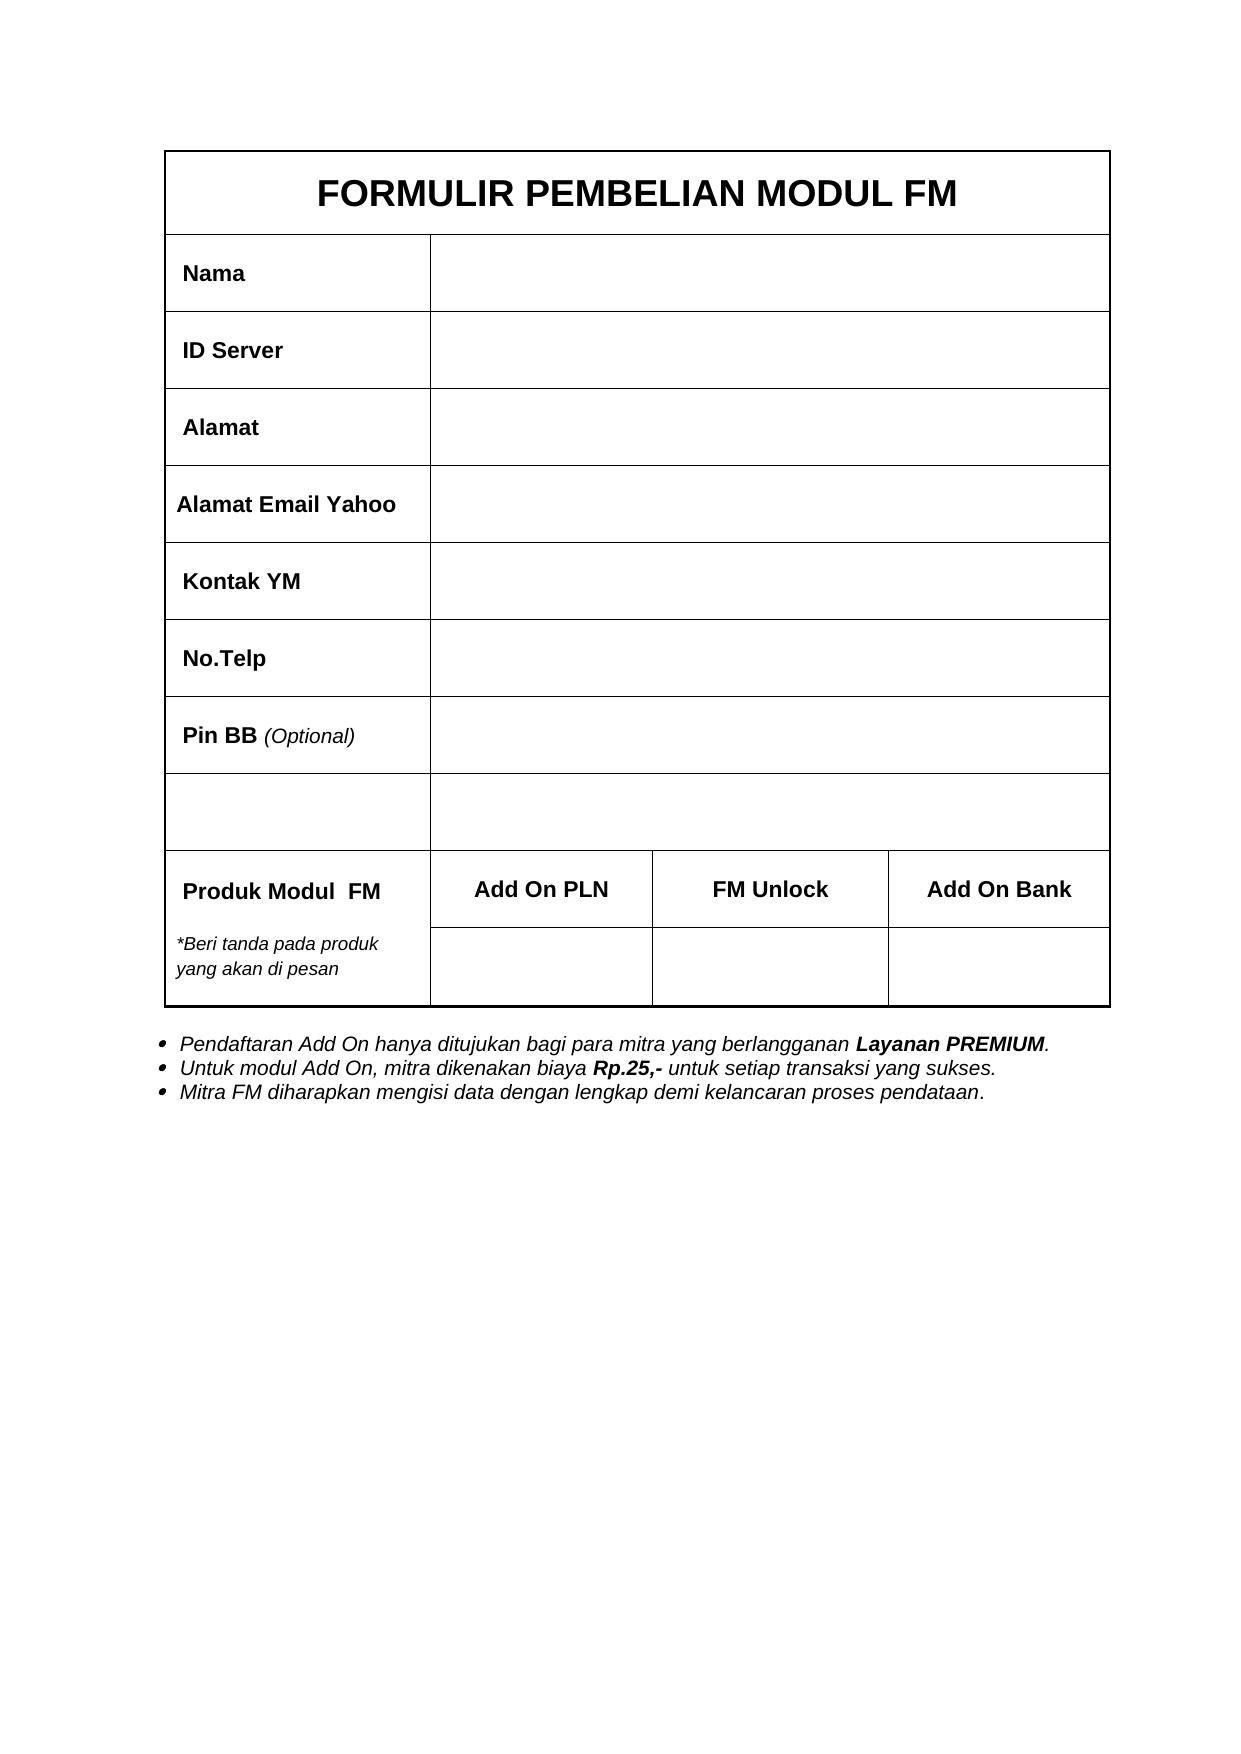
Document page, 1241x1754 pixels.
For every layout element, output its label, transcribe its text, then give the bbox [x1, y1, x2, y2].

table_cell [431, 774, 1109, 850]
list Pendaftaran Add On hanya ditujukan bagi para mitra yang berlangganan Layanan PREMIUM. [157, 1031, 1090, 1056]
list Untuk modul Add On, mitra dikenakan biaya Rp.25,- untuk setiap transaksi yang sukses. [157, 1056, 1090, 1079]
table_cell [889, 928, 1109, 1005]
table_cell FM Unlock [653, 851, 888, 927]
table_cell [431, 466, 1109, 542]
table_cell Add On PLN [431, 851, 652, 927]
table_cell [431, 928, 652, 1005]
table_cell [431, 389, 1109, 465]
table_header FORMULIR PEMBELIAN MODUL FM [166, 152, 1109, 233]
table_cell ID Server [166, 312, 430, 388]
table_cell Nama [166, 235, 430, 311]
table_cell [431, 697, 1109, 773]
table_cell [431, 543, 1109, 619]
table_cell [653, 928, 888, 1005]
table_cell [431, 620, 1109, 696]
table_cell [431, 312, 1109, 388]
table_cell No.Telp [166, 620, 430, 696]
table_cell [431, 235, 1109, 311]
table_cell Alamat Email Yahoo [166, 466, 430, 542]
table_cell Pin BB (Optional) [166, 697, 430, 773]
table_cell Kontak YM [166, 543, 430, 619]
list Mitra FM diharapkan mengisi data dengan lengkap demi kelancaran proses pendataan. [157, 1079, 1090, 1104]
table_cell Produk Modul FM *Beri tanda pada produk yang akan di pesan [166, 851, 430, 1005]
table_cell Add On Bank [889, 851, 1109, 927]
table_cell Alamat [166, 389, 430, 465]
table_cell [166, 774, 430, 850]
